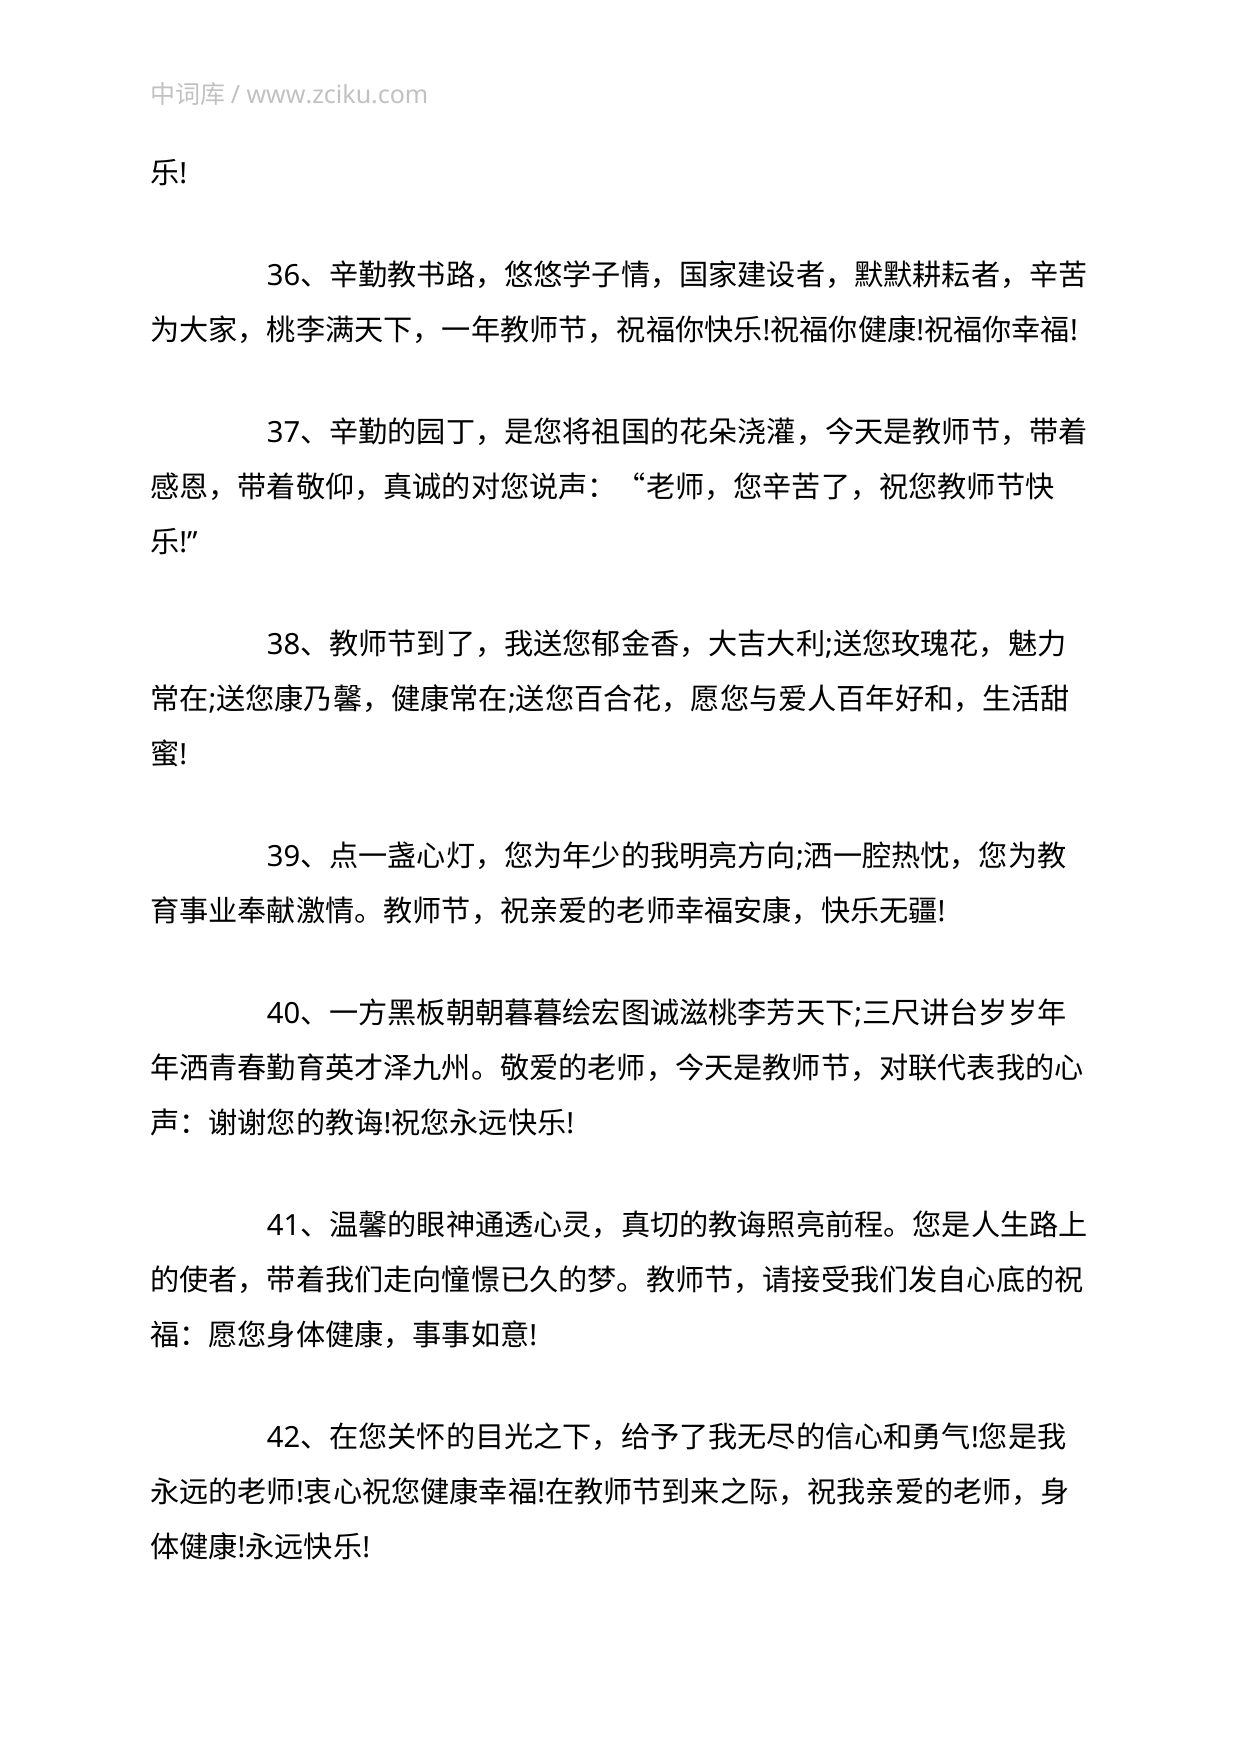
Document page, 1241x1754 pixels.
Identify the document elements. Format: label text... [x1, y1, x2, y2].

text 39、点一盏心灯，您为年少的我明亮方向;洒一腔热忱，您为教育事业奉献激情。教师节，祝亲爱的老师幸福安康，快乐无疆! [150, 833, 1090, 930]
text 36、辛勤教书路，悠悠学子情，国家建设者，默默耕耘者，辛苦为大家，桃李满天下，一年教师节，祝福你快乐!祝福你健康!祝福你幸福! [150, 252, 1090, 349]
text 38、教师节到了，我送您郁金香，大吉大利;送您玫瑰花，魅力常在;送您康乃馨，健康常在;送您百合花，愿您与爱人百年好和，生活甜蜜! [150, 621, 1090, 773]
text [150, 150, 1090, 192]
text 42、在您关怀的目光之下，给予了我无尽的信心和勇气!您是我永远的老师!衷心祝您健康幸福!在教师节到来之际，祝我亲爱的老师，身体健康!永远快乐! [150, 1413, 1090, 1566]
text 41、温馨的眼神通透心灵，真切的教诲照亮前程。您是人生路上的使者，带着我们走向憧憬已久的梦。教师节，请接受我们发自心底的祝福：愿您身体健康，事事如意! [150, 1202, 1090, 1354]
text 40、一方黑板朝朝暮暮绘宏图诚滋桃李芳天下;三尺讲台岁岁年年洒青春勤育英才泽九州。敬爱的老师，今天是教师节，对联代表我的心声：谢谢您的教诲!祝您永远快乐! [150, 990, 1090, 1142]
text 37、辛勤的园丁，是您将祖国的花朵浇灌，今天是教师节，带着感恩，带着敬仰，真诚的对您说声：“老师，您辛苦了，祝您教师节快乐!” [150, 409, 1090, 561]
